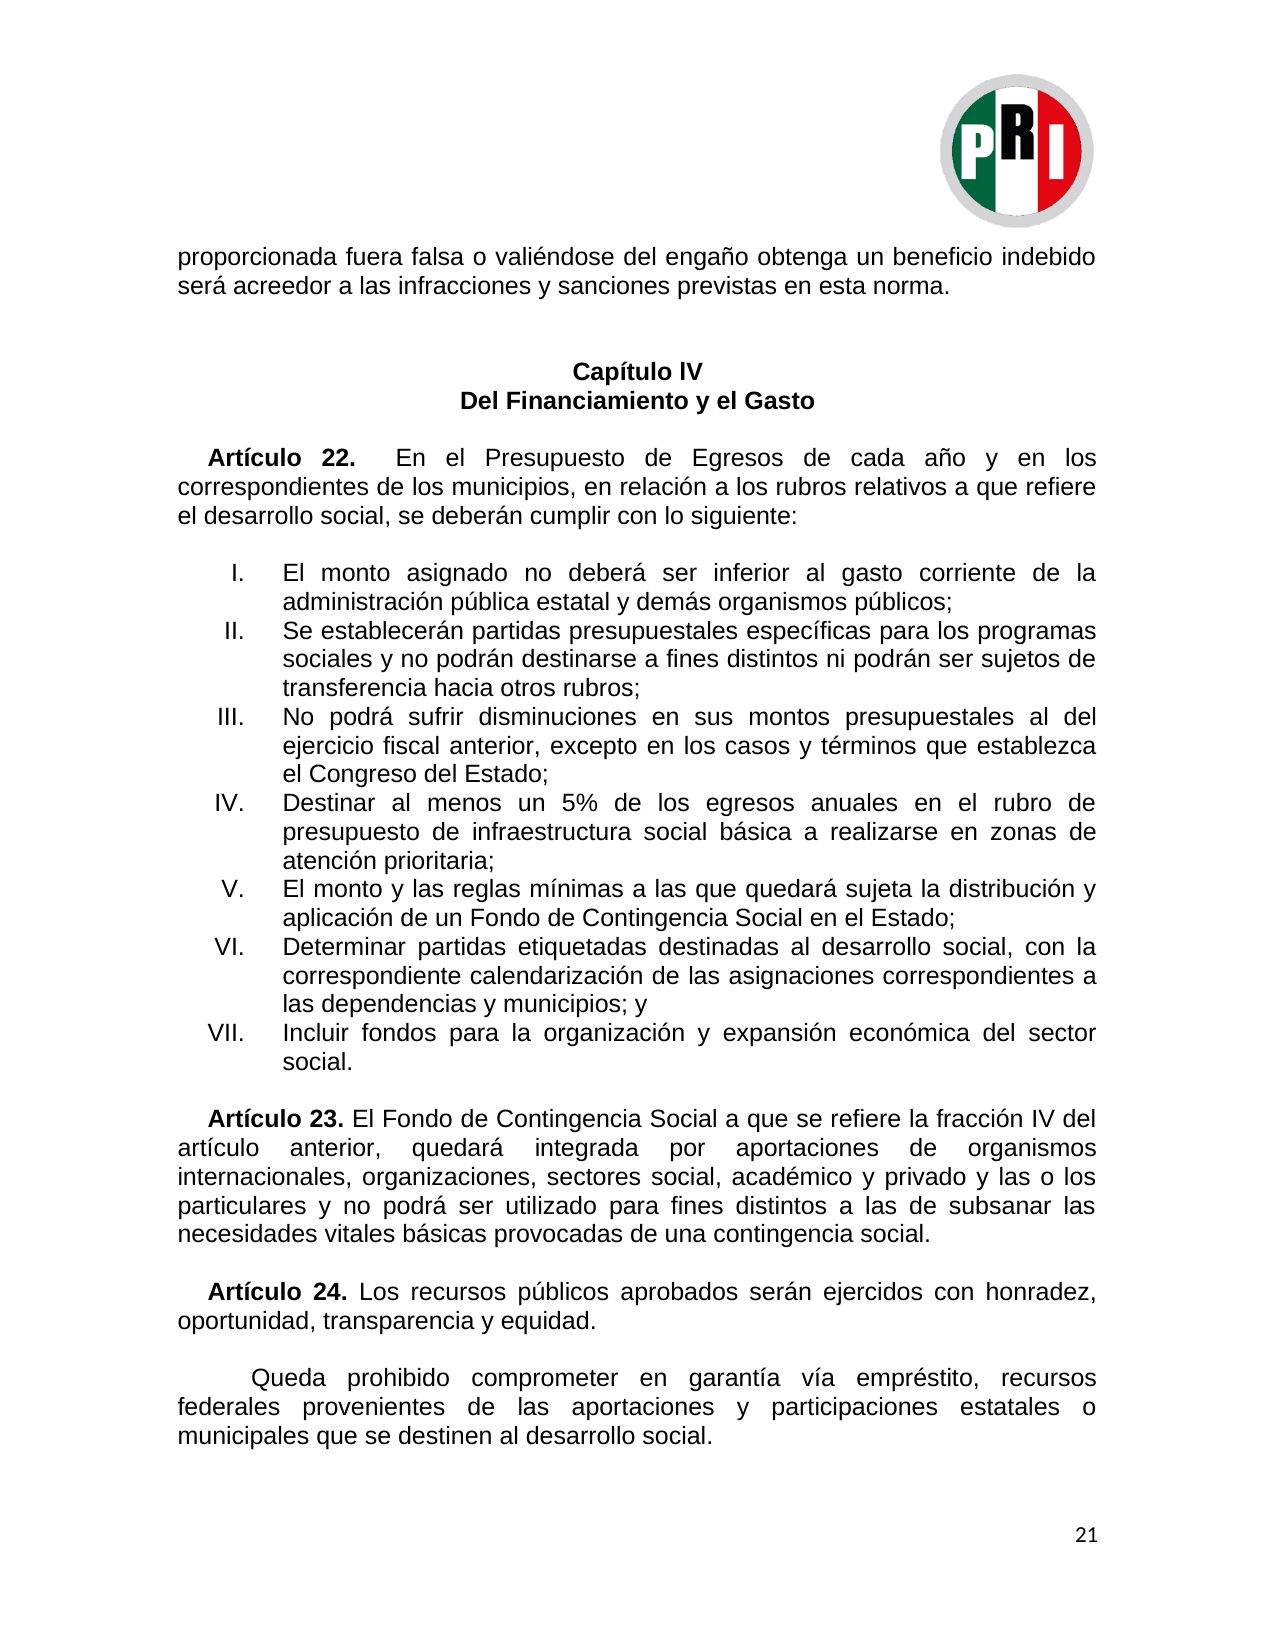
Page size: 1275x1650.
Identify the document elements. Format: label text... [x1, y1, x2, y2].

list Incluir fondos para la organización y expansión económica del sector social. [245, 1018, 1098, 1076]
text Queda prohibido comprometer en garantía vía empréstito, recursos federales provenientes de las aportaciones y participaciones estatales o municipales que se destinen al desarrollo social. [177, 1363, 1098, 1449]
text Artículo 23. El Fondo de Contingencia Social a que se refiere la fracción IV del artículo anterior, quedará integrada por aportaciones de organismos internacionales, organizaciones, sectores social, académico y privado y las o los particulares y no podrá ser utilizado para fines distintos a las de subsanar las necesidades vitales básicas provocadas de una contingencia social. [177, 1104, 1098, 1248]
text Artículo 24. Los recursos públicos aprobados serán ejercidos con honradez, oportunidad, transparencia y equidad. [177, 1277, 1098, 1334]
list El monto asignado no deberá ser inferior al gasto corriente de la administración pública estatal y demás organismos públicos; [245, 558, 1098, 616]
list No podrá sufrir disminuciones en sus montos presupuestales al del ejercicio fiscal anterior, excepto en los casos y términos que establezca el Congreso del Estado; [245, 702, 1098, 788]
list El monto y las reglas mínimas a las que quedará sujeta la distribución y aplicación de un Fondo de Contingencia Social en el Estado; [245, 874, 1098, 932]
text Artículo 22. En el Presupuesto de Egresos de cada año y en los correspondientes de los municipios, en relación a los rubros relativos a que refiere el desarrollo social, se deberán cumplir con lo siguiente: [177, 443, 1098, 529]
text Capítulo lV [177, 357, 1098, 386]
picture [937, 74, 1098, 239]
list Determinar partidas etiquetadas destinadas al desarrollo social, con la correspondiente calendarización de las asignaciones correspondientes a las dependencias y municipios; y [245, 932, 1098, 1018]
text Del Financiamiento y el Gasto [177, 386, 1098, 414]
list Destinar al menos un 5% de los egresos anuales en el rubro de presupuesto de infraestructura social básica a realizarse en zonas de atención prioritaria; [245, 788, 1098, 874]
list Se establecerán partidas presupuestales específicas para los programas sociales y no podrán destinarse a fines distintos ni podrán ser sujetos de transferencia hacia otros rubros; [245, 616, 1098, 702]
